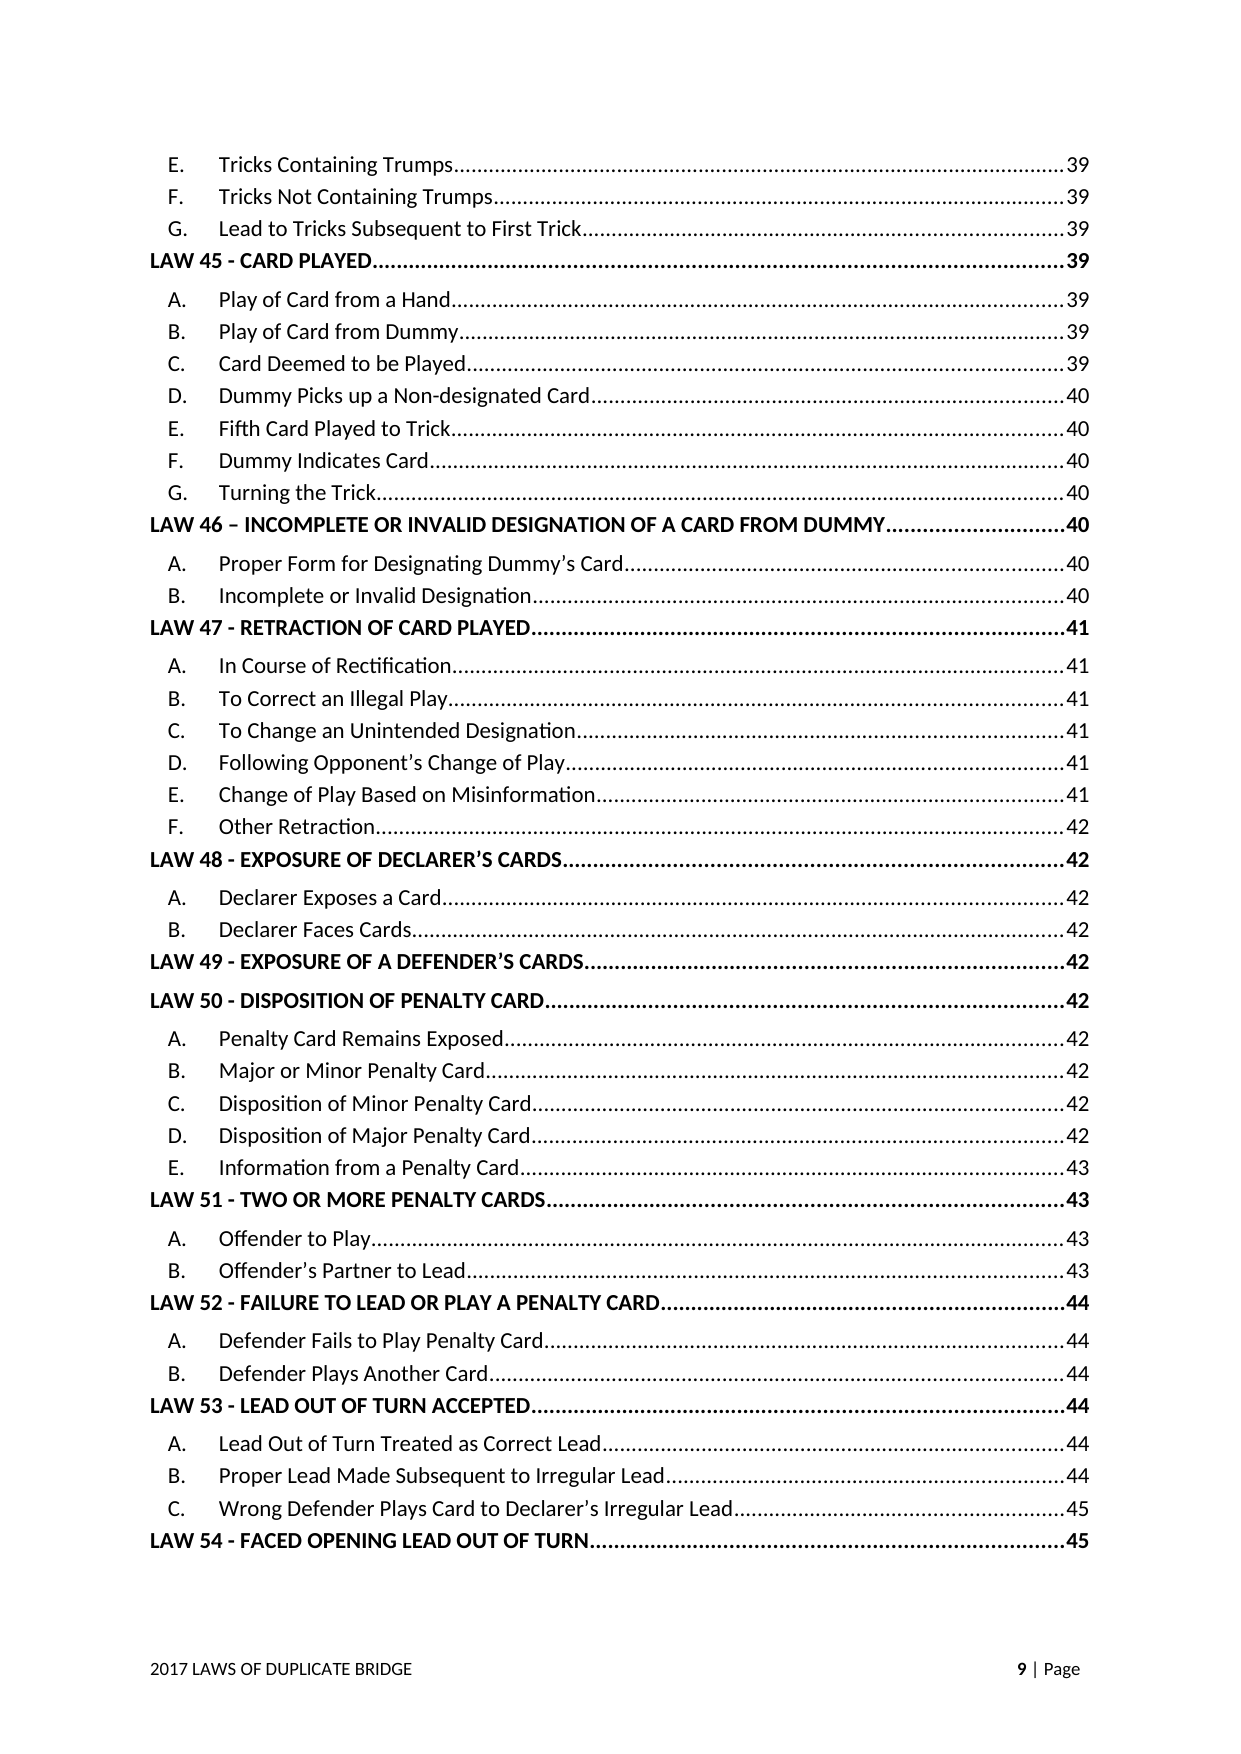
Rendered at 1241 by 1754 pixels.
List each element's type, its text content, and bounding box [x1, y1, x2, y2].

text LAW 52 - FAILURE TO LEAD OR PLAY A PENALTY CARD 44 [150, 1288, 1090, 1316]
text F. Tricks Not Containing Trumps 39 [168, 182, 1090, 210]
text E. Tricks Containing Trumps 39 [168, 150, 1090, 178]
text LAW 47 - RETRACTION OF CARD PLAYED 41 [150, 613, 1090, 641]
text A. Declarer Exposes a Card 42 [168, 883, 1090, 911]
text LAW 45 - CARD PLAYED 39 [150, 247, 1090, 274]
text D. Disposition of Major Penalty Card 42 [168, 1121, 1090, 1149]
text A. Proper Form for Designating Dummy’s Card 40 [168, 549, 1090, 577]
text LAW 48 - EXPOSURE OF DECLARER’S CARDS 42 [150, 845, 1090, 873]
text LAW 54 - FACED OPENING LEAD OUT OF TURN 45 [150, 1526, 1090, 1554]
text B. Incomplete or Invalid Designation 40 [168, 581, 1090, 609]
text A. In Course of Rectification 41 [168, 652, 1090, 679]
text C. To Change an Unintended Designation 41 [168, 716, 1090, 744]
text LAW 51 - TWO OR MORE PENALTY CARDS 43 [150, 1185, 1090, 1213]
text E. Information from a Penalty Card 43 [168, 1153, 1090, 1181]
text C. Disposition of Minor Penalty Card 42 [168, 1089, 1090, 1117]
text A. Penalty Card Remains Exposed 42 [168, 1024, 1090, 1052]
text B. Major or Minor Penalty Card 42 [168, 1057, 1090, 1084]
text LAW 46 – INCOMPLETE OR INVALID DESIGNATION OF A CARD FROM DUMMY 40 [150, 510, 1090, 538]
text LAW 53 - LEAD OUT OF TURN ACCEPTED 44 [150, 1391, 1090, 1419]
text LAW 49 - EXPOSURE OF A DEFENDER’S CARDS 42 [150, 947, 1090, 976]
text B. Play of Card from Dummy 39 [168, 317, 1090, 345]
text G. Turning the Trick 40 [168, 478, 1090, 506]
text LAW 50 - DISPOSITION OF PENALTY CARD 42 [150, 986, 1090, 1014]
text D. Following Opponent’s Change of Play 41 [168, 748, 1090, 776]
text F. Other Retraction 42 [168, 812, 1090, 841]
text E. Fifth Card Played to Trick 40 [168, 414, 1090, 442]
text G. Lead to Tricks Subsequent to First Trick 39 [168, 214, 1090, 242]
text F. Dummy Indicates Card 40 [168, 446, 1090, 474]
text B. Offender’s Partner to Lead 43 [168, 1256, 1090, 1284]
text A. Offender to Play 43 [168, 1224, 1090, 1252]
text B. Proper Lead Made Subsequent to Irregular Lead 44 [168, 1462, 1090, 1489]
text E. Change of Play Based on Misinformation 41 [168, 780, 1090, 808]
text C. Wrong Defender Plays Card to Declarer’s Irregular Lead 45 [168, 1494, 1090, 1522]
text A. Lead Out of Turn Treated as Correct Lead 44 [168, 1429, 1090, 1457]
text D. Dummy Picks up a Non-designated Card 40 [168, 382, 1090, 409]
text B. Declarer Faces Cards 42 [168, 915, 1090, 943]
text C. Card Deemed to be Played 39 [168, 349, 1090, 377]
text B. Defender Plays Another Card 44 [168, 1359, 1090, 1387]
text B. To Correct an Illegal Play 41 [168, 684, 1090, 712]
text A. Defender Fails to Play Penalty Card 44 [168, 1327, 1090, 1354]
text A. Play of Card from a Hand 39 [168, 285, 1090, 313]
